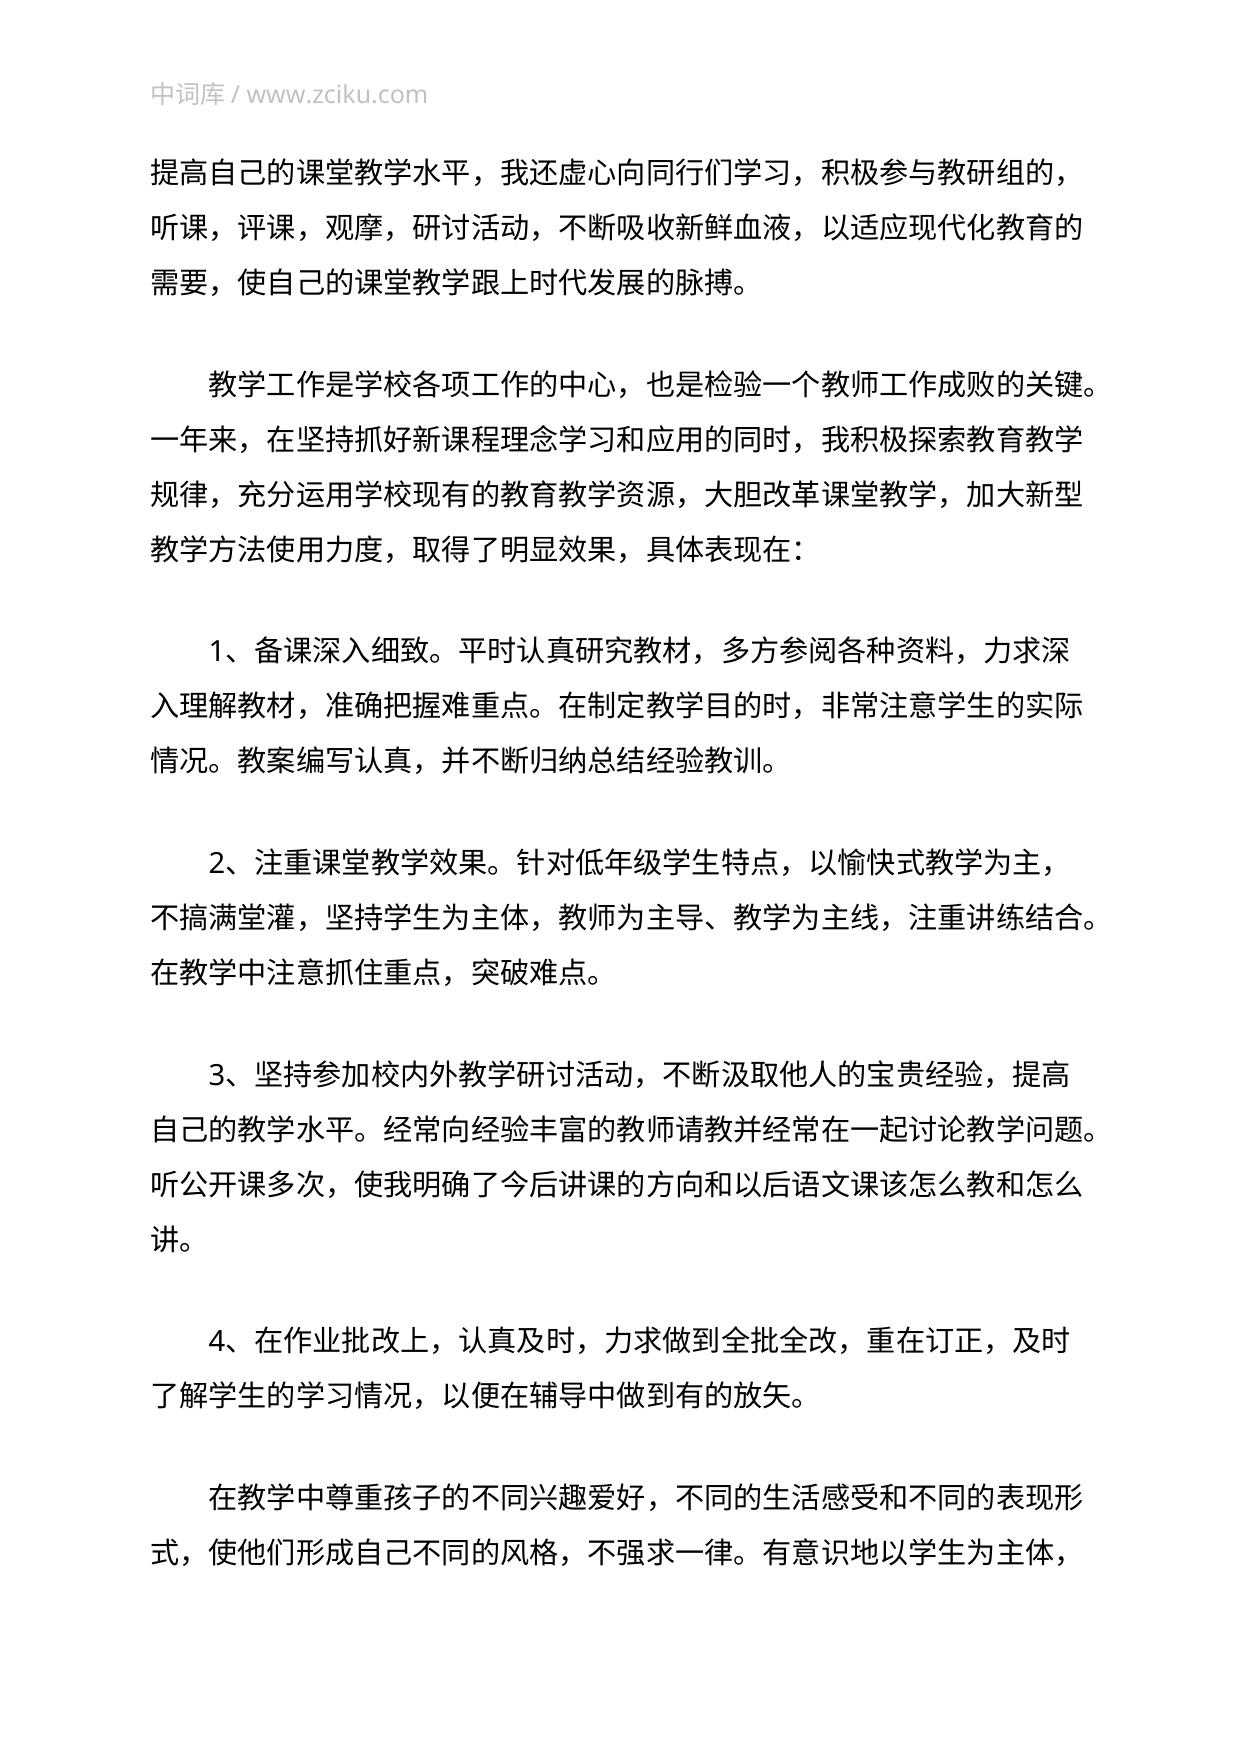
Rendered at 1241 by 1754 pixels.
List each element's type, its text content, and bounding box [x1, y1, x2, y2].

text 教学工作是学校各项工作的中心，也是检验一个教师工作成败的关键。一年来，在坚持抓好新课程理念学习和应用的同时，我积极探索教育教学规律，充分运用学校现有的教育教学资源，大胆改革课堂教学，加大新型教学方法使用力度，取得了明显效果，具体表现在： [150, 362, 1090, 568]
text 3、坚持参加校内外教学研讨活动，不断汲取他人的宝贵经验，提高自己的教学水平。经常向经验丰富的教师请教并经常在一起讨论教学问题。听公开课多次，使我明确了今后讲课的方向和以后语文课该怎么教和怎么讲。 [150, 1051, 1090, 1258]
text 2、注重课堂教学效果。针对低年级学生特点，以愉快式教学为主，不搞满堂灌，坚持学生为主体，教师为主导、教学为主线，注重讲练结合。在教学中注意抓住重点，突破难点。 [150, 840, 1090, 992]
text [150, 1475, 1090, 1572]
text 1、备课深入细致。平时认真研究教材，多方参阅各种资料，力求深入理解教材，准确把握难重点。在制定教学目的时，非常注意学生的实际情况。教案编写认真，并不断归纳总结经验教训。 [150, 628, 1090, 780]
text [150, 150, 1090, 302]
text 4、在作业批改上，认真及时，力求做到全批全改，重在订正，及时了解学生的学习情况，以便在辅导中做到有的放矢。 [150, 1318, 1090, 1415]
